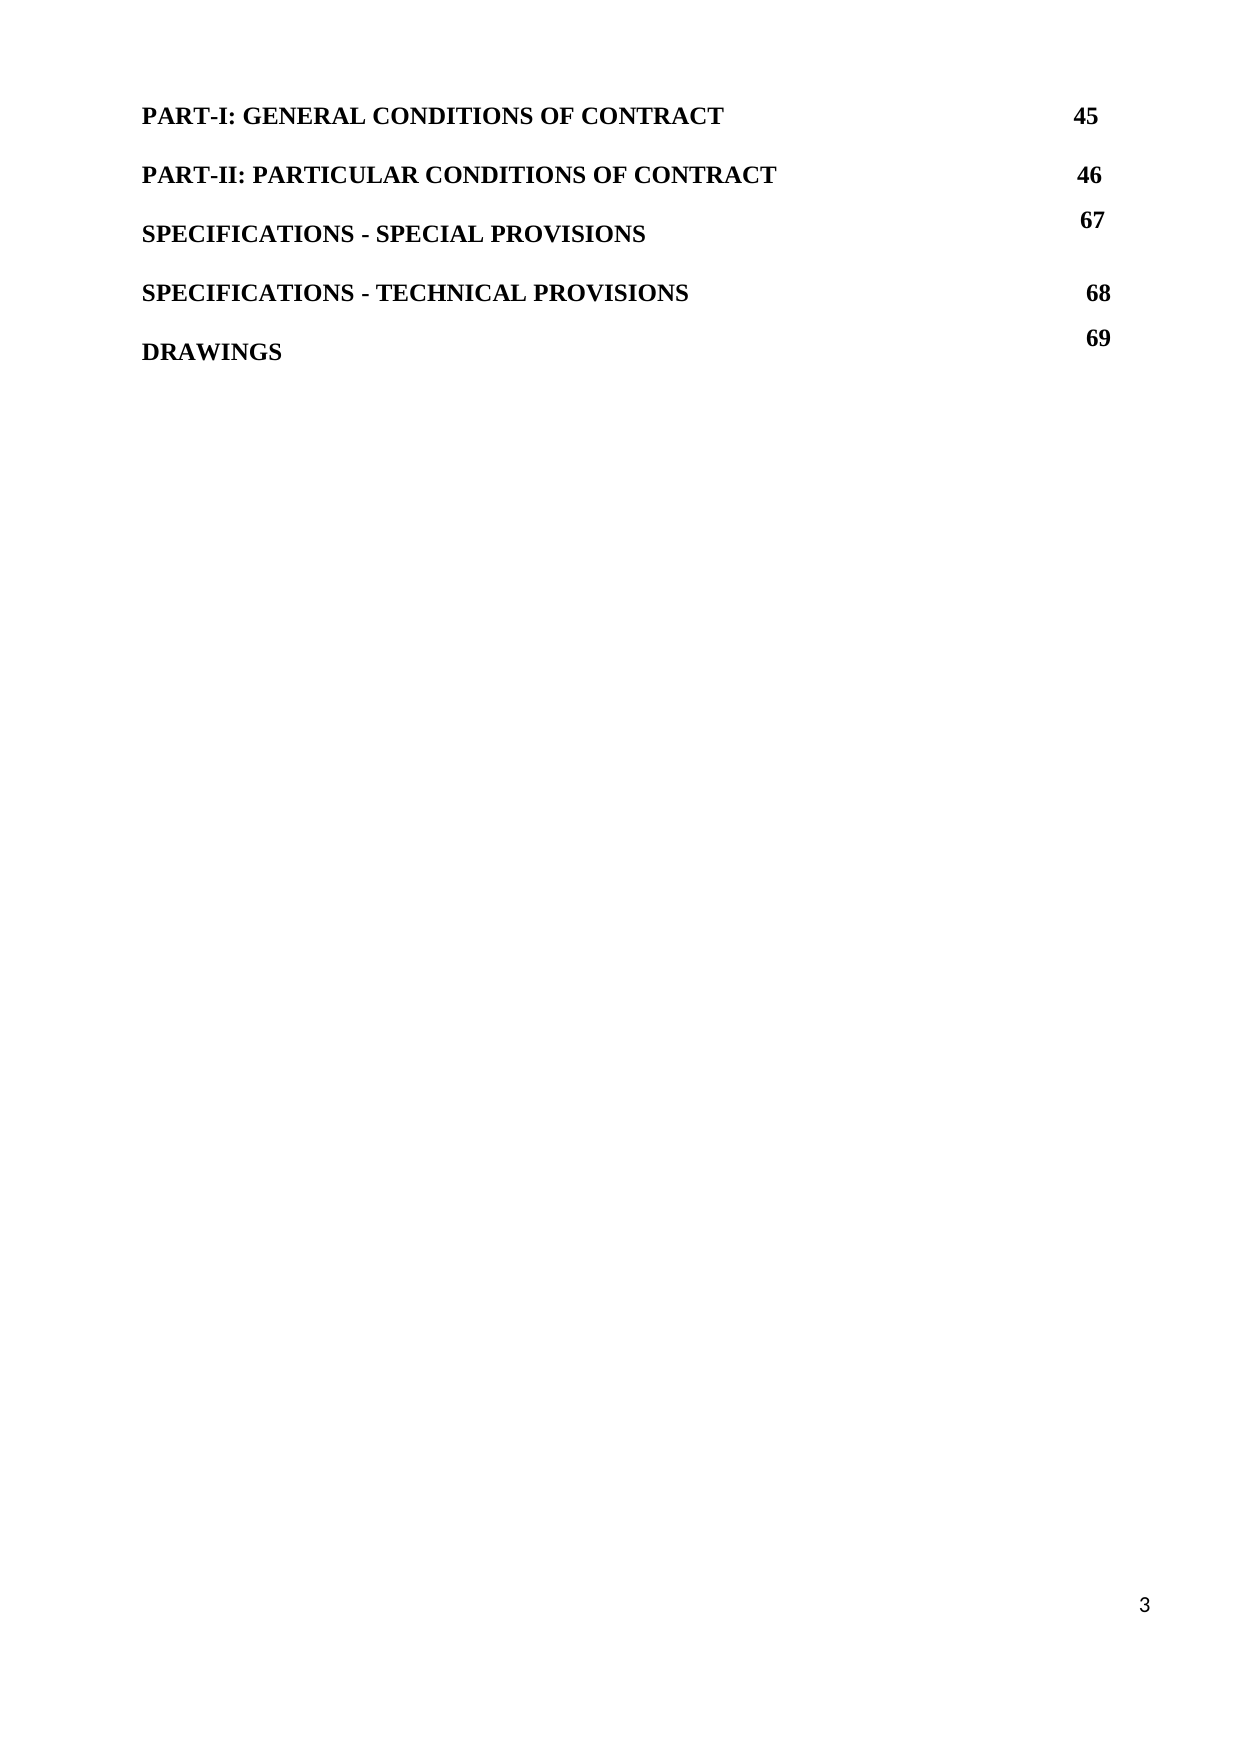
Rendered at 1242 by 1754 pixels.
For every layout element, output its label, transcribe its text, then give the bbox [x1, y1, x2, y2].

table_cell SPECIFICATIONS - TECHNICAL PROVISIONS [138, 265, 924, 323]
table_cell DRAWINGS [138, 324, 924, 382]
table_cell 68 [924, 265, 1115, 323]
table_cell 46 [924, 147, 1115, 206]
table_header PART-I: GENERAL CONDITIONS OF CONTRACT [138, 94, 924, 147]
table_cell SPECIFICATIONS - SPECIAL PROVISIONS [138, 206, 924, 264]
table_cell 67 [924, 206, 1115, 264]
table_cell PART-II: PARTICULAR CONDITIONS OF CONTRACT [138, 147, 924, 206]
table_header 45 [924, 94, 1115, 147]
table_cell 69 [924, 324, 1115, 382]
